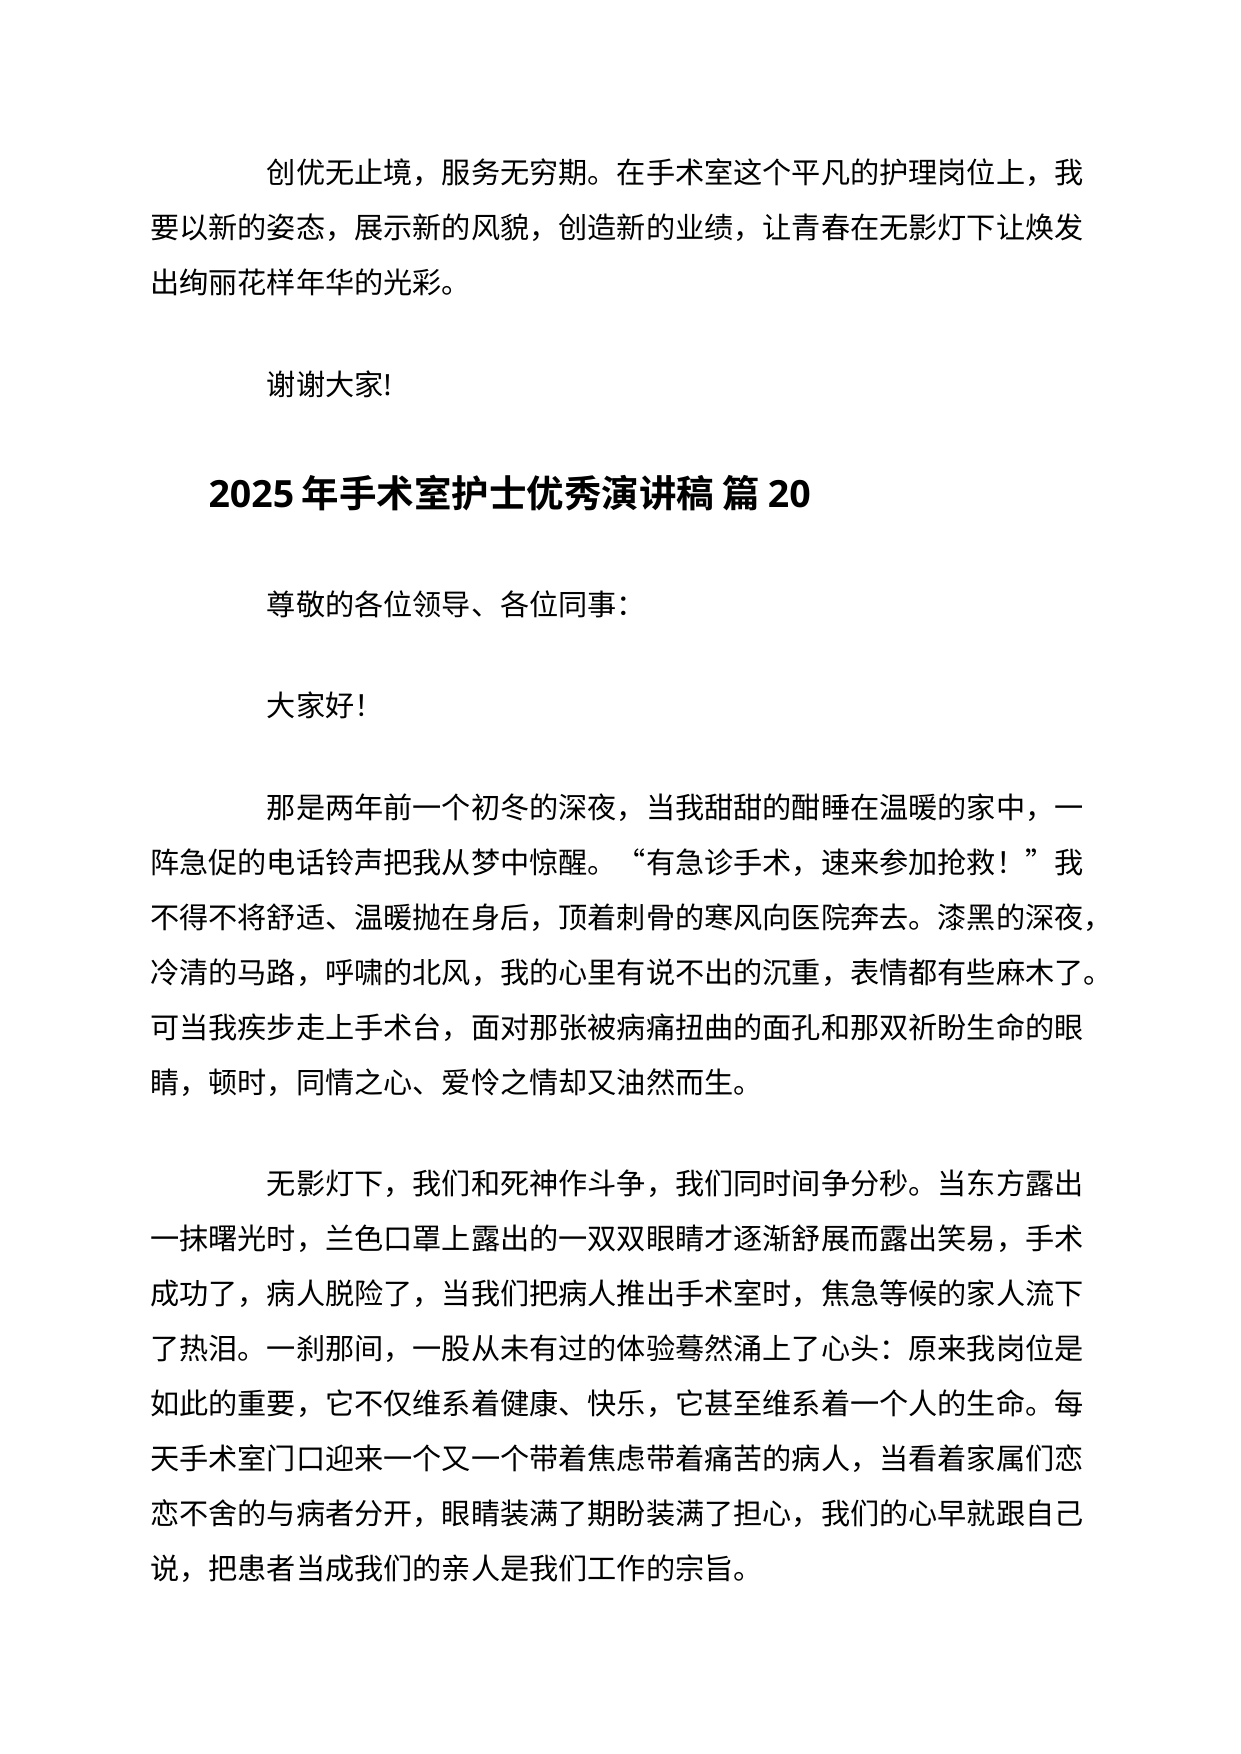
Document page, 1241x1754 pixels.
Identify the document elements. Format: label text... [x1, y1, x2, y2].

text 2025年手术室护士优秀演讲稿 篇20 [150, 463, 1090, 518]
text 大家好！ [150, 683, 1090, 725]
text 创优无止境，服务无穷期。在手术室这个平凡的护理岗位上，我要以新的姿态，展示新的风貌，创造新的业绩，让青春在无影灯下让焕发出绚丽花样年华的光彩。 [150, 150, 1090, 302]
text 尊敬的各位领导、各位同事： [150, 581, 1090, 623]
text 无影灯下，我们和死神作斗争，我们同时间争分秒。当东方露出一抹曙光时，兰色口罩上露出的一双双眼睛才逐渐舒展而露出笑易，手术成功了，病人脱险了，当我们把病人推出手术室时，焦急等候的家人流下了热泪。一刹那间，一股从未有过的体验蓦然涌上了心头：原来我岗位是如此的重要，它不仅维系着健康、快乐，它甚至维系着一个人的生命。每天手术室门口迎来一个又一个带着焦虑带着痛苦的病人，当看着家属们恋恋不舍的与病者分开，眼睛装满了期盼装满了担心，我们的心早就跟自己说，把患者当成我们的亲人是我们工作的宗旨。 [150, 1161, 1090, 1587]
text 谢谢大家! [150, 362, 1090, 404]
text 那是两年前一个初冬的深夜，当我甜甜的酣睡在温暖的家中，一阵急促的电话铃声把我从梦中惊醒。“有急诊手术，速来参加抢救！”我不得不将舒适、温暖抛在身后，顶着刺骨的寒风向医院奔去。漆黑的深夜，冷清的马路，呼啸的北风，我的心里有说不出的沉重，表情都有些麻木了。可当我疾步走上手术台，面对那张被病痛扭曲的面孔和那双祈盼生命的眼睛，顿时，同情之心、爱怜之情却又油然而生。 [150, 785, 1090, 1101]
